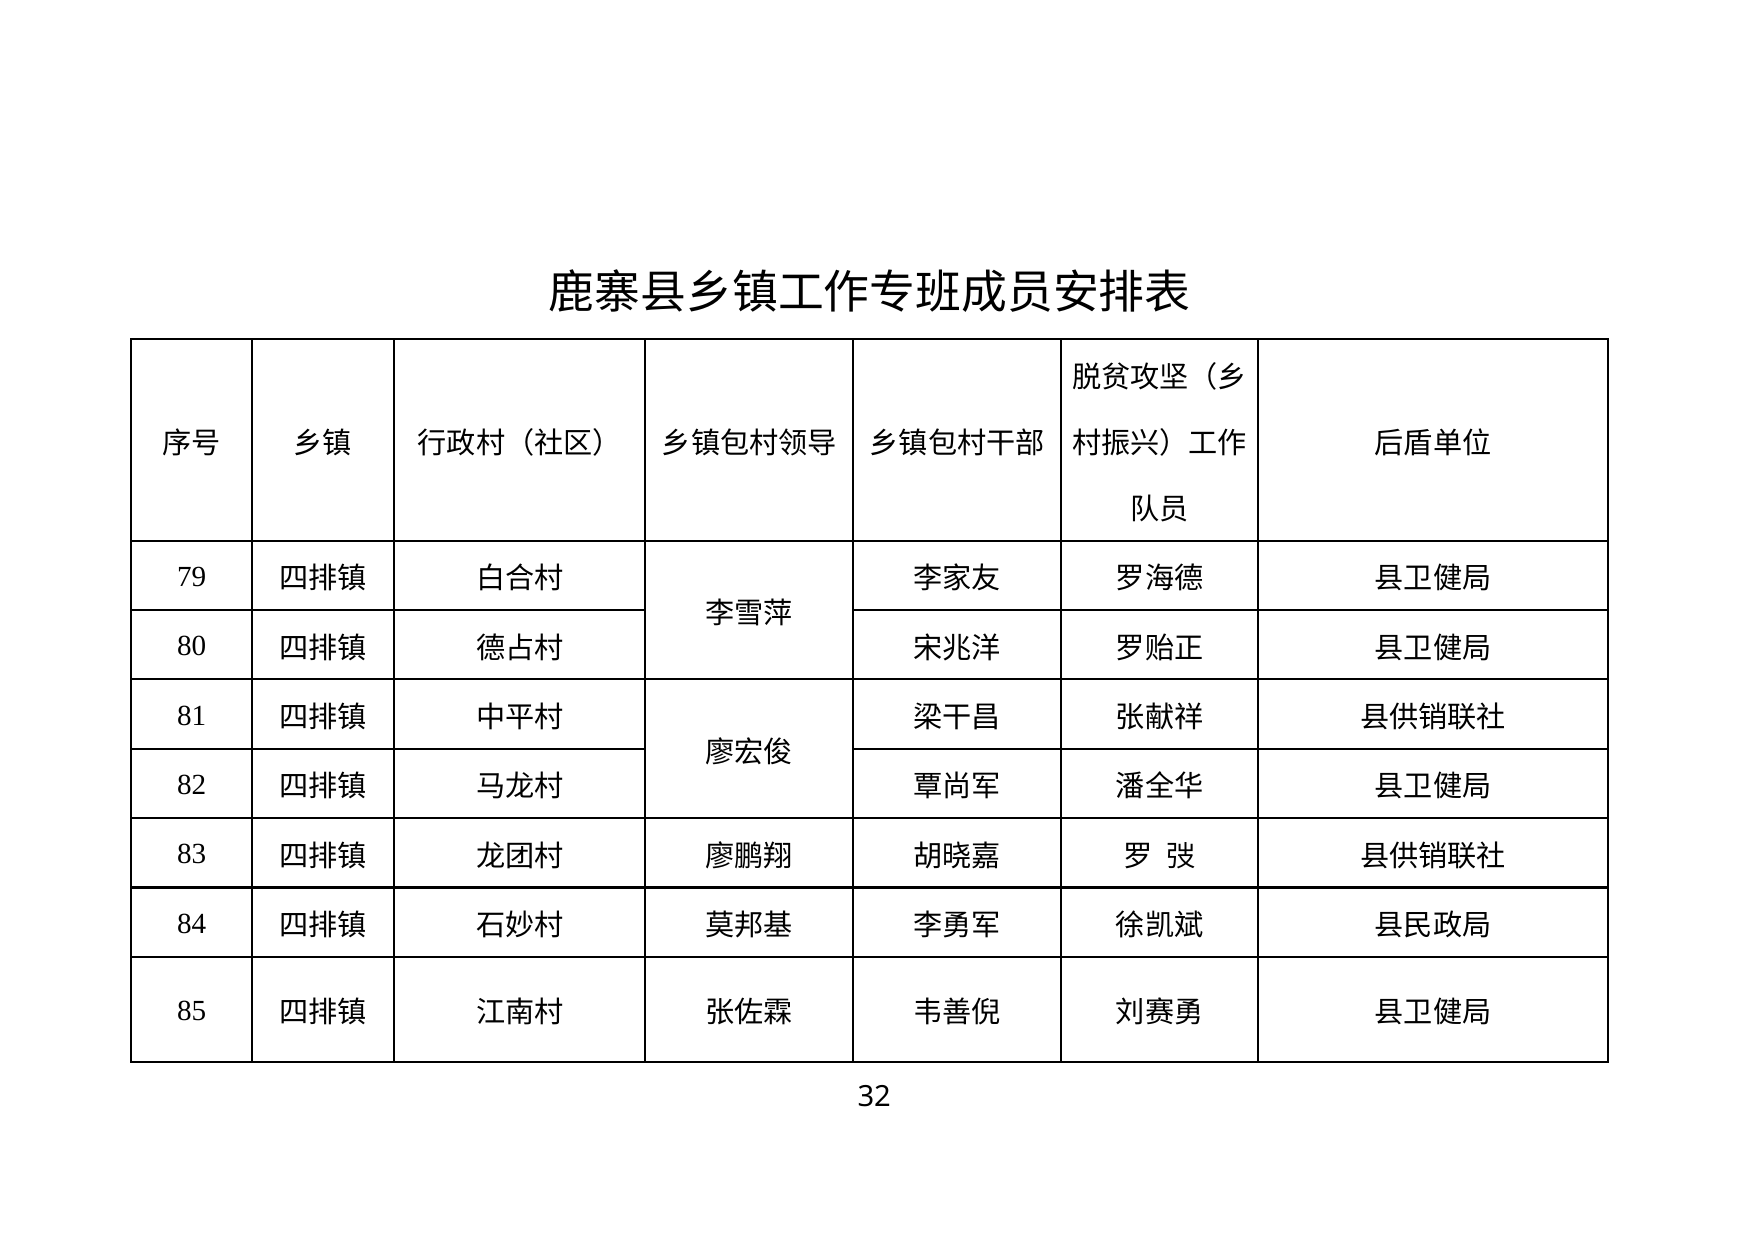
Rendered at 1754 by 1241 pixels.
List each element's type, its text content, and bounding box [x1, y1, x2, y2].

table_cell 县卫健局 [1259, 542, 1607, 609]
table_cell 宋兆洋 [854, 611, 1060, 678]
table_cell 四排镇 [253, 611, 393, 678]
table_cell 石妙村 [395, 889, 644, 956]
table_cell 县卫健局 [1259, 750, 1607, 817]
table_cell 序号 [132, 340, 251, 539]
table_cell 四排镇 [253, 750, 393, 817]
table_cell 84 [132, 889, 251, 956]
table_cell 李雪萍 [646, 542, 852, 678]
table_cell 刘赛勇 陈胜安 罗清涛 [1062, 958, 1257, 1061]
table_cell 后盾单位 [1259, 340, 1607, 539]
table_cell 江南村 [395, 958, 644, 1061]
table_cell 乡镇包村领导 [646, 340, 852, 539]
table_cell 张献祥 [1062, 680, 1257, 748]
table_cell 四排镇 [253, 889, 393, 956]
table_cell 廖宏俊 [646, 680, 852, 817]
table_cell 德占村 [395, 611, 644, 678]
table_cell 梁干昌 [854, 680, 1060, 748]
table_cell 83 [132, 819, 251, 886]
table_cell 四排镇 [253, 680, 393, 748]
table_cell 马龙村 [395, 750, 644, 817]
table_cell 四排镇 [253, 958, 393, 1061]
table_cell 白合村 [395, 542, 644, 609]
table_cell 韦善倪 [854, 958, 1060, 1061]
table_cell 张佐霖 [646, 958, 852, 1061]
table_cell 罗海德 [1062, 542, 1257, 609]
table_cell 中平村 [395, 680, 644, 748]
table_cell 乡镇包村干部 [854, 340, 1060, 539]
table_cell 县卫健局 [1259, 611, 1607, 678]
table_cell 李家友 [854, 542, 1060, 609]
table_cell 81 [132, 680, 251, 748]
table_cell 80 [132, 611, 251, 678]
table_cell 县供销联社 [1259, 680, 1607, 748]
table_cell 县卫健局 [1259, 958, 1607, 1061]
table_cell 乡镇 [253, 340, 393, 539]
table_cell 县民政局 [1259, 889, 1607, 956]
table_cell 82 [132, 750, 251, 817]
table_cell 脱贫攻坚（乡村振兴）工作队员 [1062, 340, 1257, 539]
table_header 鹿寨县乡镇工作专班成员安排表 [131, 172, 1608, 338]
table_cell 徐凯斌 [1062, 889, 1257, 956]
table_cell 廖鹏翔 [646, 819, 852, 886]
table_cell 覃尚军 [854, 750, 1060, 817]
table_cell 龙团村 [395, 819, 644, 886]
table_cell 79 [132, 542, 251, 609]
table_cell 四排镇 [253, 542, 393, 609]
table_cell 潘全华 [1062, 750, 1257, 817]
table_cell 行政村（社区） [395, 340, 644, 539]
table_cell 罗 弢 [1062, 819, 1257, 886]
table_cell 胡晓嘉 [854, 819, 1060, 886]
table_cell 李勇军 [854, 889, 1060, 956]
table_cell 县供销联社 [1259, 819, 1607, 886]
table_cell 罗贻正 [1062, 611, 1257, 678]
table_cell 四排镇 [253, 819, 393, 886]
table_cell 莫邦基 [646, 889, 852, 956]
table_cell 85 [132, 958, 251, 1061]
